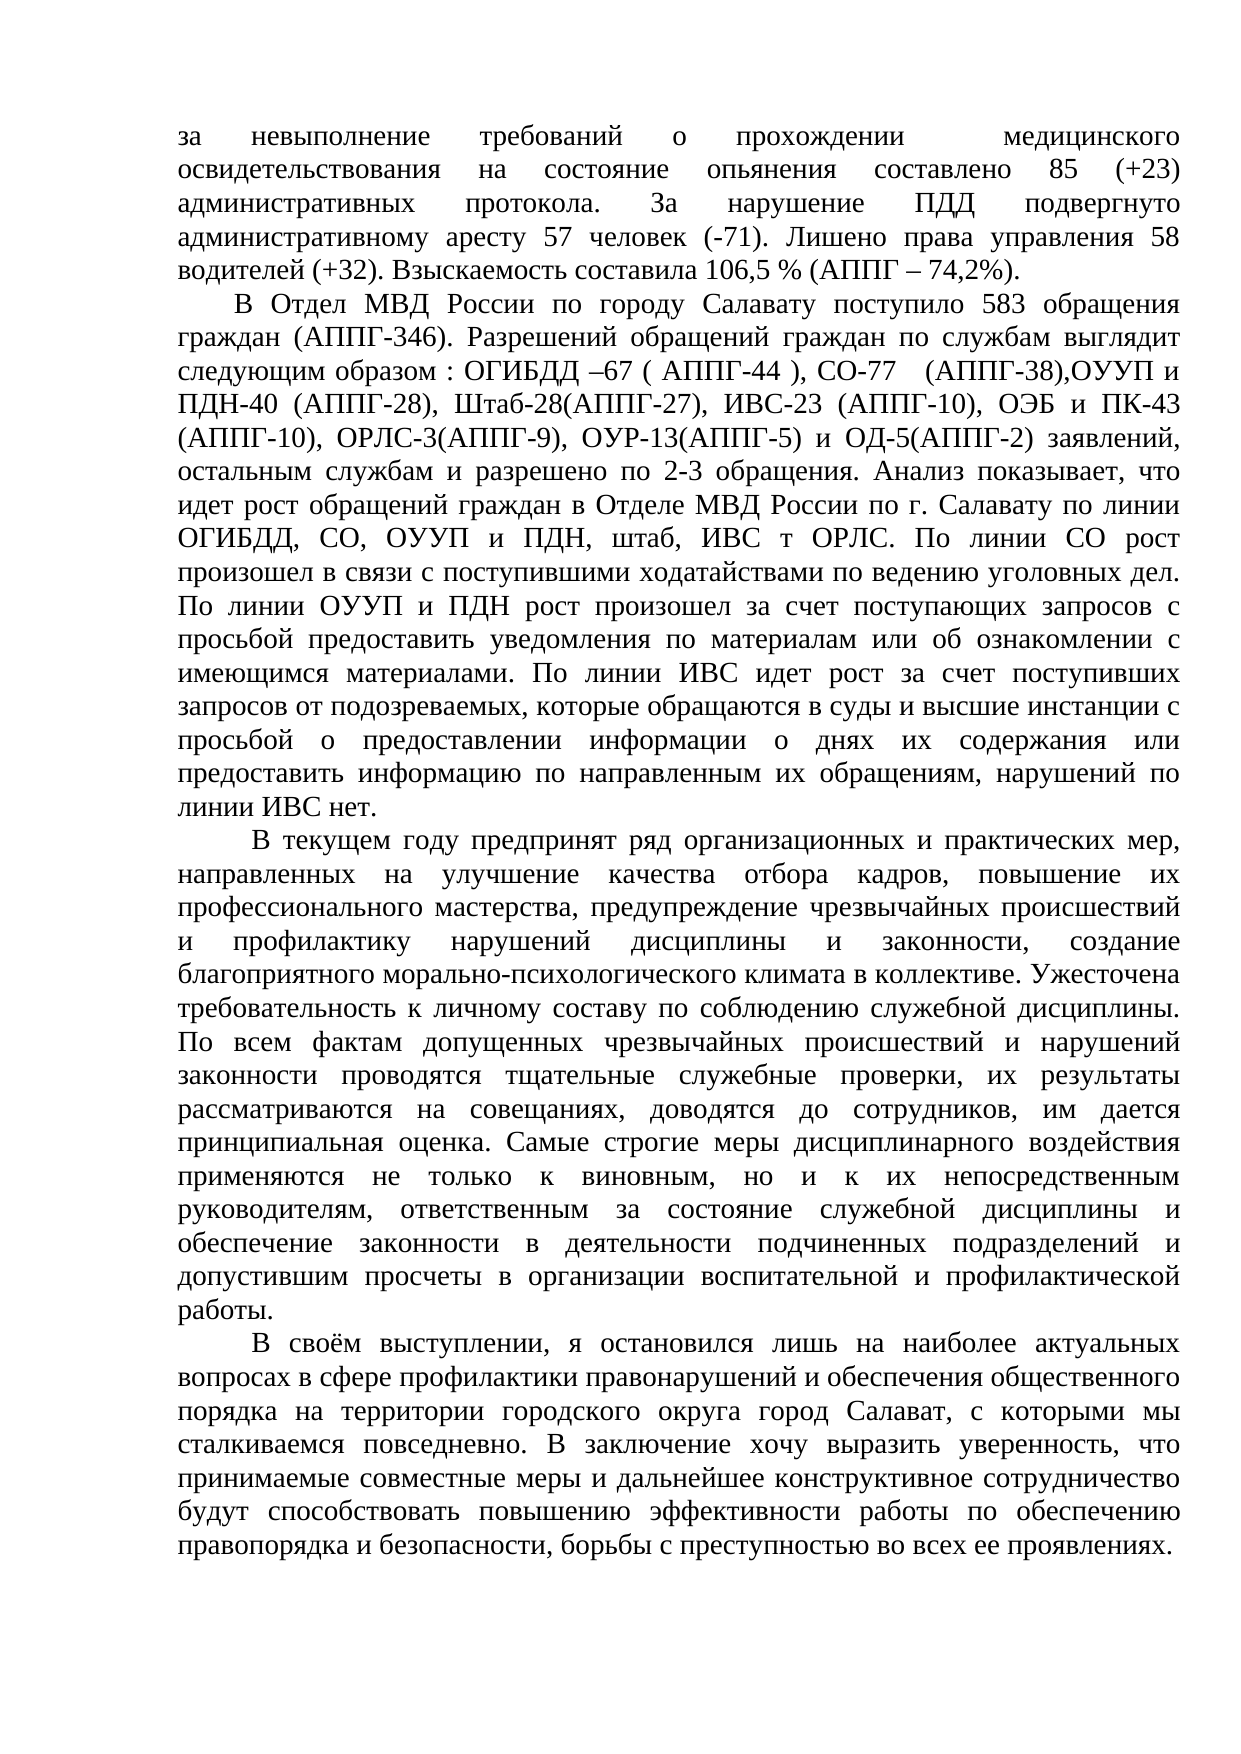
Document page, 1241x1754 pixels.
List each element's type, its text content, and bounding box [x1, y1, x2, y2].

text В Отдел МВД России по городу Салавату поступило 583 обращения граждан (АППГ-346). Разрешений обращений граждан по службам выглядит следующим образом : ОГИБДД –67 ( АППГ-44 ), СО-77 (АППГ-38),ОУУП и ПДН-40 (АППГ-28), Штаб-28(АППГ-27), ИВС-23 (АППГ-10), ОЭБ и ПК-43 (АППГ-10), ОРЛС-3(АППГ-9), ОУР-13(АППГ-5) и ОД-5(АППГ-2) заявлений, остальным службам и разрешено по 2-3 обращения. Анализ показывает, что идет рост обращений граждан в Отделе МВД России по г. Салавату по линии ОГИБДД, СО, ОУУП и ПДН, штаб, ИВС т ОРЛС. По линии СО рост произошел в связи с поступившими ходатайствами по ведению уголовных дел. По линии ОУУП и ПДН рост произошел за счет поступающих запросов с просьбой предоставить уведомления по материалам или об ознакомлении с имеющимся материалами. По линии ИВС идет рост за счет поступивших запросов от подозреваемых, которые обращаются в суды и высшие инстанции с просьбой о предоставлении информации о днях их содержания или предоставить информацию по направленным их обращениям, нарушений по линии ИВС нет. [177, 286, 1181, 822]
text В своём выступлении, я остановился лишь на наиболее актуальных вопросах в сфере профилактики правонарушений и обеспечения общественного порядка на территории городского округа город Салават, с которыми мы сталкиваемся повседневно. В заключение хочу выразить уверенность, что принимаемые совместные меры и дальнейшее конструктивное сотрудничество будут способствовать повышению эффективности работы по обеспечению правопорядка и безопасности, борьбы с преступностью во всех ее проявлениях. [177, 1326, 1181, 1560]
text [177, 118, 1181, 286]
text В текущем году предпринят ряд организационных и практических мер, направленных на улучшение качества отбора кадров, повышение их профессионального мастерства, предупреждение чрезвычайных происшествий и профилактику нарушений дисциплины и законности, создание благоприятного морально-психологического климата в коллективе. Ужесточена требовательность к личному составу по соблюдению служебной дисциплины. По всем фактам допущенных чрезвычайных происшествий и нарушений законности проводятся тщательные служебные проверки, их результаты рассматриваются на совещаниях, доводятся до сотрудников, им дается принципиальная оценка. Самые строгие меры дисциплинарного воздействия применяются не только к виновным, но и к их непосредственным руководителям, ответственным за состояние служебной дисциплины и обеспечение законности в деятельности подчиненных подразделений и допустившим просчеты в организации воспитательной и профилактической работы. [177, 822, 1181, 1326]
